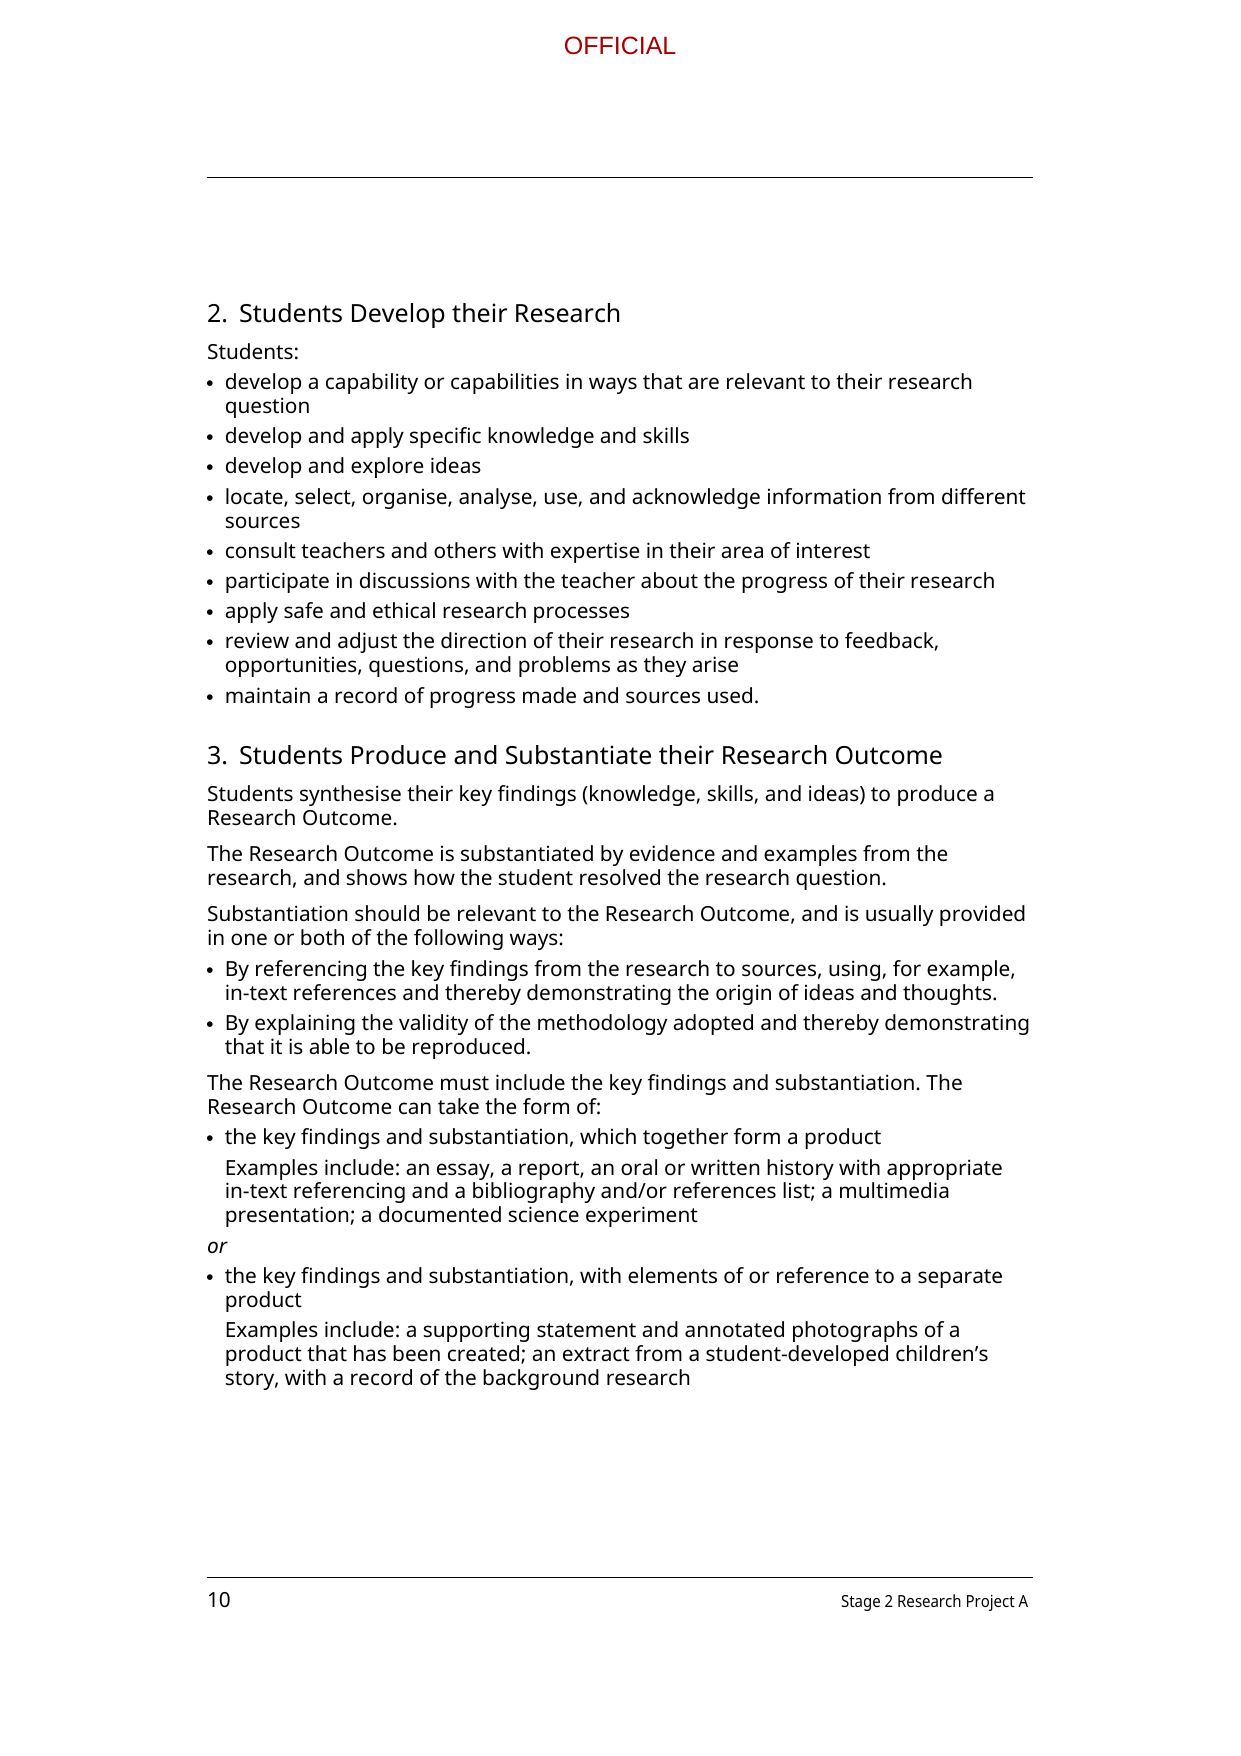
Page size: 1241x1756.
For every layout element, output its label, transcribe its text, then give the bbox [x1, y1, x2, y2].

text maintain a record of progress made and sources used. [207, 684, 1033, 708]
text consult teachers and others with expertise in their area of interest [207, 539, 1033, 563]
list Examples include: an essay, a report, an oral or written history with appropriate in-text referencing and a bibliography and/or references list; a multimedia presentation; a documented science experiment [224, 1156, 1033, 1228]
text By referencing the key findings from the research to sources, using, for example, in-text references and thereby demonstrating the origin of ideas and thoughts. [207, 957, 1033, 1005]
text The Research Outcome is substantiated by evidence and examples from the research, and shows how the student resolved the research question. [207, 842, 1033, 890]
text locate, select, organise, analyse, use, and acknowledge information from different sources [207, 485, 1033, 533]
text Substantiation should be relevant to the Research Outcome, and is usually provided in one or both of the following ways: [207, 903, 1033, 951]
text or [207, 1234, 1033, 1258]
text the key findings and substantiation, with elements of or reference to a separate product [207, 1264, 1033, 1312]
text the key findings and substantiation, which together form a product [207, 1126, 1033, 1149]
text develop a capability or capabilities in ways that are relevant to their research question [207, 370, 1033, 418]
text participate in discussions with the teacher about the progress of their research [207, 569, 1033, 593]
text apply safe and ethical research processes [207, 599, 1033, 623]
text 3. Students Produce and Substantiate their Research Outcome [207, 745, 1033, 769]
text Students synthesise their key findings (knowledge, skills, and ideas) to produce a Research Outcome. [207, 782, 1033, 830]
text By explaining the validity of the methodology adopted and thereby demonstrating that it is able to be reproduced. [207, 1011, 1033, 1059]
text develop and explore ideas [207, 455, 1033, 479]
text develop and apply specific knowledge and skills [207, 424, 1033, 448]
text review and adjust the direction of their research in response to feedback, opportunities, questions, and problems as they arise [207, 630, 1033, 678]
list Examples include: a supporting statement and annotated photographs of a product that has been created; an extract from a student-developed children’s story, with a record of the background research [224, 1318, 1033, 1390]
text Students: [207, 340, 1033, 364]
text 2. Students Develop their Research [207, 304, 1033, 328]
text The Research Outcome must include the key findings and substantiation. The Research Outcome can take the form of: [207, 1071, 1033, 1119]
